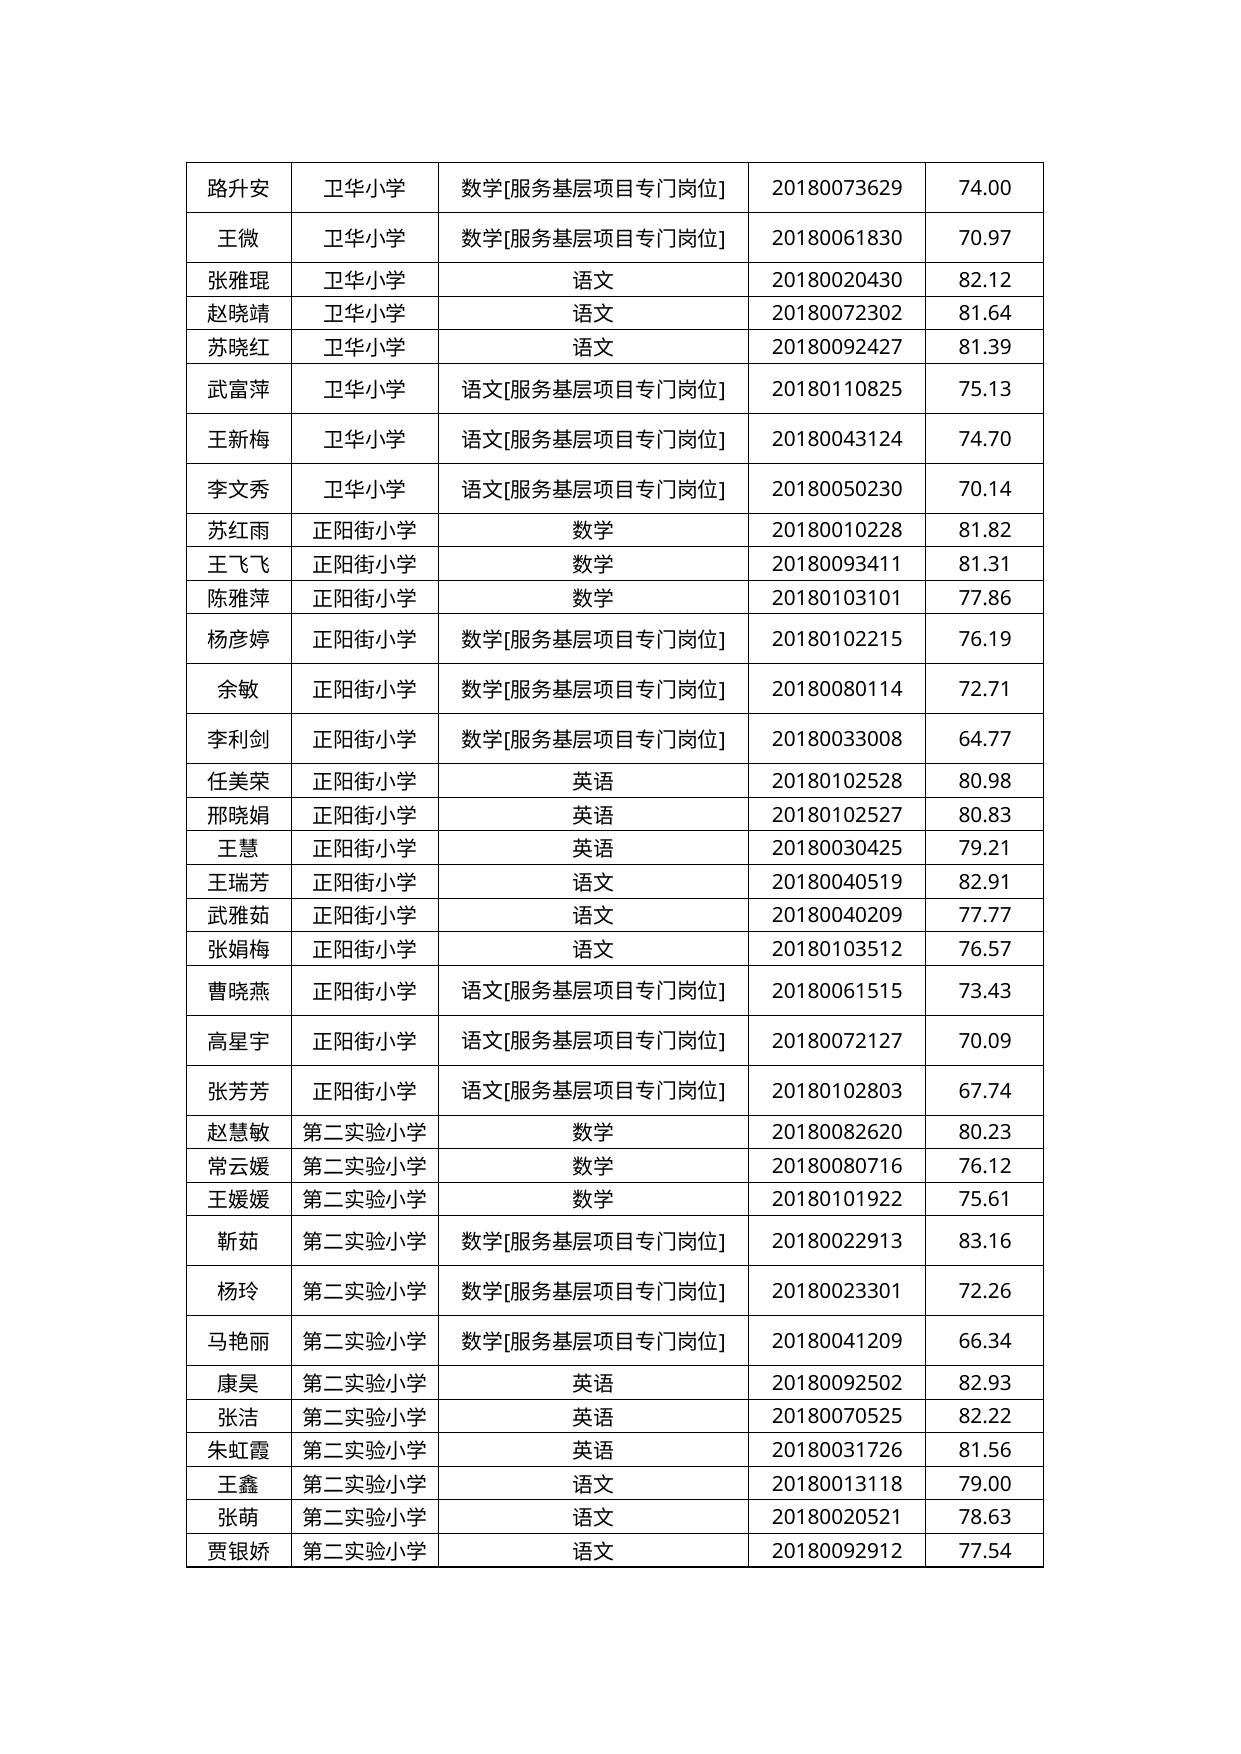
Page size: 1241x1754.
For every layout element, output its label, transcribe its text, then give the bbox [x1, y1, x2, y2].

table_cell 卫华小学 [292, 213, 438, 262]
table_cell 数学 [439, 1183, 748, 1215]
table_cell 20180040209 [749, 899, 925, 931]
table_cell 正阳街小学 [292, 714, 438, 763]
table_cell 马艳丽 [187, 1316, 291, 1365]
table_cell 正阳街小学 [292, 514, 438, 546]
table_cell 第二实验小学 [292, 1316, 438, 1365]
table_cell 张娟梅 [187, 932, 291, 964]
table_cell 20180020430 [749, 263, 925, 296]
table_cell 72.71 [926, 664, 1043, 713]
table_cell 20180013118 [749, 1467, 925, 1499]
table_cell 张洁 [187, 1400, 291, 1432]
table_cell 79.00 [926, 1467, 1043, 1499]
table_cell 第二实验小学 [292, 1534, 438, 1566]
table_cell 语文[服务基层项目专门岗位] [439, 1066, 748, 1114]
table_cell 路升安 [187, 163, 291, 212]
table_cell 正阳街小学 [292, 932, 438, 964]
table_cell 英语 [439, 831, 748, 864]
table_cell 20180010228 [749, 514, 925, 546]
table_cell 王飞飞 [187, 547, 291, 580]
table_cell 数学[服务基层项目专门岗位] [439, 1316, 748, 1365]
table_cell 70.97 [926, 213, 1043, 262]
table_cell 语文[服务基层项目专门岗位] [439, 364, 748, 413]
table_cell 20180102803 [749, 1066, 925, 1114]
table_cell 第二实验小学 [292, 1400, 438, 1432]
table_cell 张萌 [187, 1500, 291, 1533]
table_cell 李利剑 [187, 714, 291, 763]
table_cell 76.12 [926, 1149, 1043, 1182]
table_cell 第二实验小学 [292, 1500, 438, 1533]
table_cell 20180050230 [749, 464, 925, 513]
table_cell 70.09 [926, 1016, 1043, 1064]
table_cell 正阳街小学 [292, 581, 438, 613]
table_cell 第二实验小学 [292, 1366, 438, 1399]
table_cell 20180103512 [749, 932, 925, 964]
table_cell 卫华小学 [292, 263, 438, 296]
table_cell 77.77 [926, 899, 1043, 931]
table_cell 20180093411 [749, 547, 925, 580]
table_cell 64.77 [926, 714, 1043, 763]
table_cell 正阳街小学 [292, 1066, 438, 1114]
table_cell 正阳街小学 [292, 831, 438, 864]
table_cell 正阳街小学 [292, 798, 438, 830]
table_cell 20180061515 [749, 966, 925, 1014]
table_cell 20180040519 [749, 865, 925, 897]
table_cell 78.63 [926, 1500, 1043, 1533]
table_cell 20180033008 [749, 714, 925, 763]
table_cell 20180070525 [749, 1400, 925, 1432]
table_cell 杨彦婷 [187, 614, 291, 663]
table_cell 正阳街小学 [292, 547, 438, 580]
table_cell 卫华小学 [292, 297, 438, 329]
table_cell 20180102527 [749, 798, 925, 830]
table_cell 82.12 [926, 263, 1043, 296]
table_cell 英语 [439, 1400, 748, 1432]
table_cell 王新梅 [187, 414, 291, 463]
table_cell 王鑫 [187, 1467, 291, 1499]
table_cell 数学[服务基层项目专门岗位] [439, 614, 748, 663]
table_cell 王媛媛 [187, 1183, 291, 1215]
table_cell 82.22 [926, 1400, 1043, 1432]
table_cell 语文[服务基层项目专门岗位] [439, 414, 748, 463]
table_cell 数学 [439, 581, 748, 613]
table_cell 81.64 [926, 297, 1043, 329]
table_cell 正阳街小学 [292, 899, 438, 931]
table_cell 66.34 [926, 1316, 1043, 1365]
table_cell 73.43 [926, 966, 1043, 1014]
table_cell 20180082620 [749, 1116, 925, 1148]
table_cell 第二实验小学 [292, 1467, 438, 1499]
table_cell 80.83 [926, 798, 1043, 830]
table_cell 数学[服务基层项目专门岗位] [439, 714, 748, 763]
table_cell 77.86 [926, 581, 1043, 613]
table_cell 20180072302 [749, 297, 925, 329]
table_cell 20180043124 [749, 414, 925, 463]
table_cell 第二实验小学 [292, 1266, 438, 1315]
table_cell 武富萍 [187, 364, 291, 413]
table_cell 正阳街小学 [292, 764, 438, 797]
table_cell 70.14 [926, 464, 1043, 513]
table_cell 第二实验小学 [292, 1433, 438, 1466]
table_cell 20180092502 [749, 1366, 925, 1399]
table_cell 武雅茹 [187, 899, 291, 931]
table_cell 朱虹霞 [187, 1433, 291, 1466]
table_cell 语文 [439, 865, 748, 897]
table_cell 语文[服务基层项目专门岗位] [439, 966, 748, 1014]
table_cell 20180020521 [749, 1500, 925, 1533]
table_cell 王慧 [187, 831, 291, 864]
table_cell 20180080114 [749, 664, 925, 713]
table_cell 20180041209 [749, 1316, 925, 1365]
table_cell 张芳芳 [187, 1066, 291, 1114]
table_cell 语文 [439, 1500, 748, 1533]
table_cell 靳茹 [187, 1216, 291, 1265]
table_cell 20180030425 [749, 831, 925, 864]
table_cell 数学[服务基层项目专门岗位] [439, 163, 748, 212]
table_cell 王微 [187, 213, 291, 262]
table_cell 任美荣 [187, 764, 291, 797]
table_cell 英语 [439, 1433, 748, 1466]
table_cell 卫华小学 [292, 464, 438, 513]
table_cell 数学 [439, 1149, 748, 1182]
table_cell 82.91 [926, 865, 1043, 897]
table_cell 20180092912 [749, 1534, 925, 1566]
table_cell 数学 [439, 1116, 748, 1148]
table_cell 赵慧敏 [187, 1116, 291, 1148]
table_cell 英语 [439, 764, 748, 797]
table_cell 82.93 [926, 1366, 1043, 1399]
table_cell 正阳街小学 [292, 664, 438, 713]
table_cell 77.54 [926, 1534, 1043, 1566]
table_cell 20180101922 [749, 1183, 925, 1215]
table_cell 余敏 [187, 664, 291, 713]
table_cell 数学[服务基层项目专门岗位] [439, 1266, 748, 1315]
table_cell 20180102528 [749, 764, 925, 797]
table_cell 81.31 [926, 547, 1043, 580]
table_cell 数学[服务基层项目专门岗位] [439, 1216, 748, 1265]
table_cell 第二实验小学 [292, 1149, 438, 1182]
table_cell 75.13 [926, 364, 1043, 413]
table_cell 20180023301 [749, 1266, 925, 1315]
table_cell 第二实验小学 [292, 1216, 438, 1265]
table_cell 邢晓娟 [187, 798, 291, 830]
table_cell 第二实验小学 [292, 1183, 438, 1215]
table_cell 数学[服务基层项目专门岗位] [439, 664, 748, 713]
table_cell 数学 [439, 547, 748, 580]
table_cell 81.82 [926, 514, 1043, 546]
table_cell 语文 [439, 932, 748, 964]
table_cell 卫华小学 [292, 163, 438, 212]
table_cell 语文 [439, 1467, 748, 1499]
table_cell 74.70 [926, 414, 1043, 463]
table_cell 卫华小学 [292, 330, 438, 363]
table_cell 语文 [439, 899, 748, 931]
table_cell 正阳街小学 [292, 614, 438, 663]
table_cell 曹晓燕 [187, 966, 291, 1014]
table_cell 72.26 [926, 1266, 1043, 1315]
table_cell 81.39 [926, 330, 1043, 363]
table_cell 20180072127 [749, 1016, 925, 1064]
table_cell 20180073629 [749, 163, 925, 212]
table_cell 76.57 [926, 932, 1043, 964]
table_cell 74.00 [926, 163, 1043, 212]
table_cell 第二实验小学 [292, 1116, 438, 1148]
table_cell 20180022913 [749, 1216, 925, 1265]
table_cell 语文 [439, 297, 748, 329]
table_cell 数学[服务基层项目专门岗位] [439, 213, 748, 262]
table_cell 正阳街小学 [292, 865, 438, 897]
table_cell 语文 [439, 330, 748, 363]
table_cell 20180103101 [749, 581, 925, 613]
table_cell 20180061830 [749, 213, 925, 262]
table_cell 20180102215 [749, 614, 925, 663]
table_cell 苏晓红 [187, 330, 291, 363]
table_cell 陈雅萍 [187, 581, 291, 613]
table_cell 79.21 [926, 831, 1043, 864]
table_cell 语文[服务基层项目专门岗位] [439, 464, 748, 513]
table_cell 英语 [439, 1366, 748, 1399]
table_cell 赵晓靖 [187, 297, 291, 329]
table_cell 康昊 [187, 1366, 291, 1399]
table_cell 语文 [439, 263, 748, 296]
table_cell 80.98 [926, 764, 1043, 797]
table_cell 正阳街小学 [292, 1016, 438, 1064]
table_cell 语文 [439, 1534, 748, 1566]
table_cell 语文[服务基层项目专门岗位] [439, 1016, 748, 1064]
table_cell 高星宇 [187, 1016, 291, 1064]
table_cell 83.16 [926, 1216, 1043, 1265]
table_cell 75.61 [926, 1183, 1043, 1215]
table_cell 20180110825 [749, 364, 925, 413]
table_cell 80.23 [926, 1116, 1043, 1148]
table_cell 常云媛 [187, 1149, 291, 1182]
table_cell 英语 [439, 798, 748, 830]
table_cell 卫华小学 [292, 414, 438, 463]
table_cell 数学 [439, 514, 748, 546]
table_cell 杨玲 [187, 1266, 291, 1315]
table_cell 卫华小学 [292, 364, 438, 413]
table_cell 正阳街小学 [292, 966, 438, 1014]
table_cell 76.19 [926, 614, 1043, 663]
table_cell 张雅琨 [187, 263, 291, 296]
table_cell 81.56 [926, 1433, 1043, 1466]
table_cell 李文秀 [187, 464, 291, 513]
table_cell 20180080716 [749, 1149, 925, 1182]
table_cell 王瑞芳 [187, 865, 291, 897]
table_cell 贾银娇 [187, 1534, 291, 1566]
table_cell 20180031726 [749, 1433, 925, 1466]
table_cell 苏红雨 [187, 514, 291, 546]
table_cell 67.74 [926, 1066, 1043, 1114]
table_cell 20180092427 [749, 330, 925, 363]
